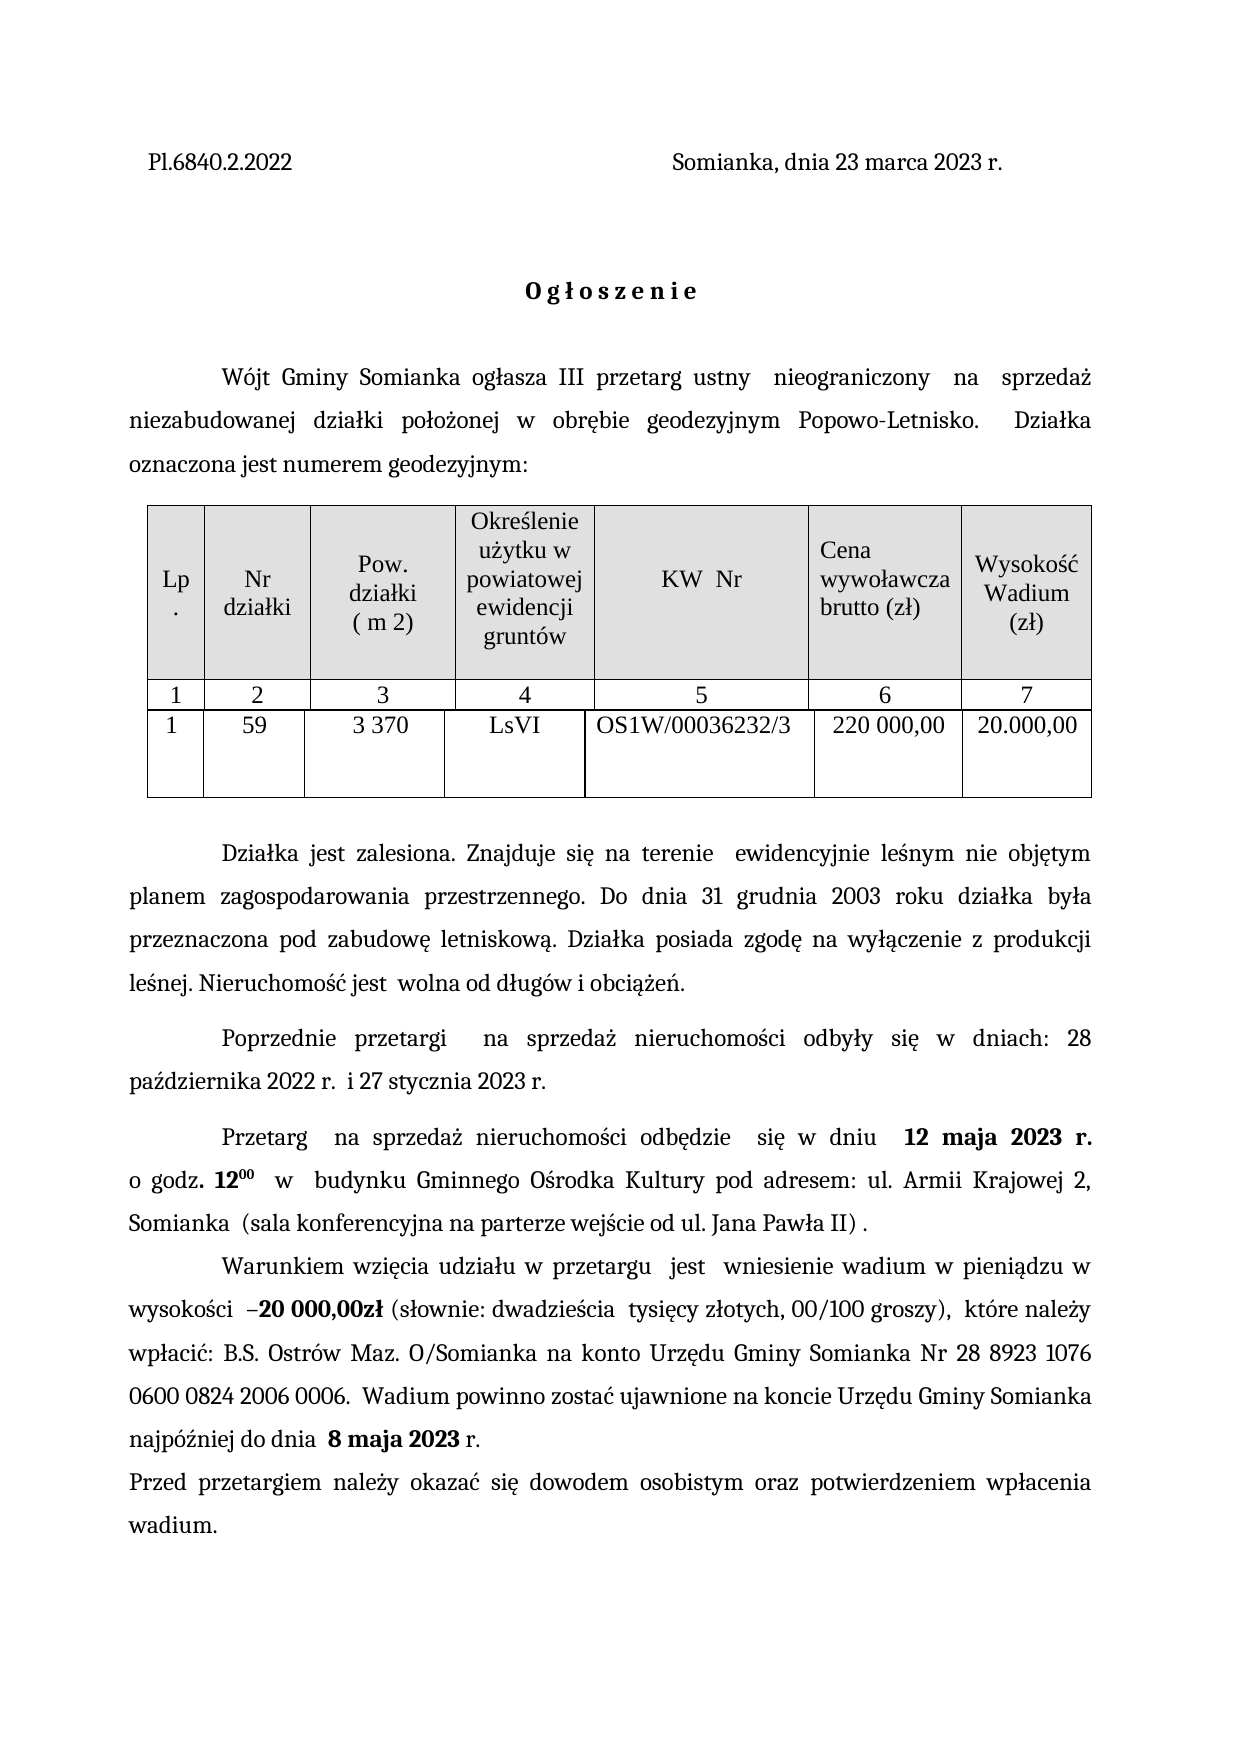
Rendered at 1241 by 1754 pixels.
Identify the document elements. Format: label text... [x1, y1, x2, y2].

table_header 20.000,00 [963, 711, 1091, 797]
table_header Cena wywoławcza brutto (zł) [809, 506, 961, 679]
text Warunkiem wzięcia udziału w przetargu jest wniesienie wadium w pieniądzu w wysokości –20 000,00zł (słownie: dwadzieścia tysięcy złotych, 00/100 groszy), które należy wpłacić: B.S. Ostrów Maz. O/Somianka na konto Urzędu Gminy Somianka Nr 28 8923 1076 0600 0824 2006 0006. Wadium powinno zostać ujawnione na koncie Urzędu Gminy Somianka najpóźniej do dnia 8 maja 2023 r. [129, 1252, 1093, 1453]
table_header 3 370 [305, 711, 444, 797]
table_cell 2 [205, 680, 310, 708]
table_header 59 [204, 711, 304, 797]
table_header 220 000,00 [815, 711, 962, 797]
table_header LsVI [445, 711, 584, 797]
table_header 1 [148, 711, 203, 797]
table_header Pow. działki ( m 2) [311, 506, 455, 679]
table_header Nr działki [205, 506, 310, 679]
table_cell 5 [595, 680, 808, 708]
table_header Wysokość Wadium (zł) [962, 506, 1091, 679]
text Przetarg na sprzedaż nieruchomości odbędzie się w dniu 12 maja 2023 r. o godz. 1200 w budynku Gminnego Ośrodka Kultury pod adresem: ul. Armii Krajowej 2, Somianka (sala konferencyjna na parterze wejście od ul. Jana Pawła II) . [129, 1123, 1093, 1238]
text Działka jest zalesiona. Znajduje się na terenie ewidencyjnie leśnym nie objętym planem zagospodarowania przestrzennego. Do dnia 31 grudnia 2003 roku działka była przeznaczona pod zabudowę letniskową. Działka posiada zgodę na wyłączenie z produkcji leśnej. Nieruchomość jest wolna od długów i obciążeń. [129, 839, 1093, 997]
table_header Lp. [148, 506, 204, 679]
text Przed przetargiem należy okazać się dowodem osobistym oraz potwierdzeniem wpłacenia wadium. [129, 1468, 1093, 1540]
table_cell 1 [148, 680, 204, 708]
text O g ł o s z e n i e [129, 277, 1093, 306]
table_header OS1W/00036232/3 [586, 711, 814, 797]
text Poprzednie przetargi na sprzedaż nieruchomości odbyły się w dniach: 28 października 2022 r. i 27 stycznia 2023 r. [129, 1024, 1093, 1096]
table_cell 6 [809, 680, 961, 708]
table_header Określenie użytku w powiatowej ewidencji gruntów [456, 506, 594, 679]
table_cell 7 [962, 680, 1091, 708]
table_cell 3 [311, 680, 455, 708]
text Wójt Gminy Somianka ogłasza III przetarg ustny nieograniczony na sprzedaż niezabudowanej działki położonej w obrębie geodezyjnym Popowo-Letnisko. Działka oznaczona jest numerem geodezyjnym: [129, 363, 1093, 478]
table_cell 4 [456, 680, 594, 708]
text Pl.6840.2.2022 Somianka, dnia 23 marca 2023 r. [148, 148, 1093, 263]
table_header KW Nr [595, 506, 808, 679]
